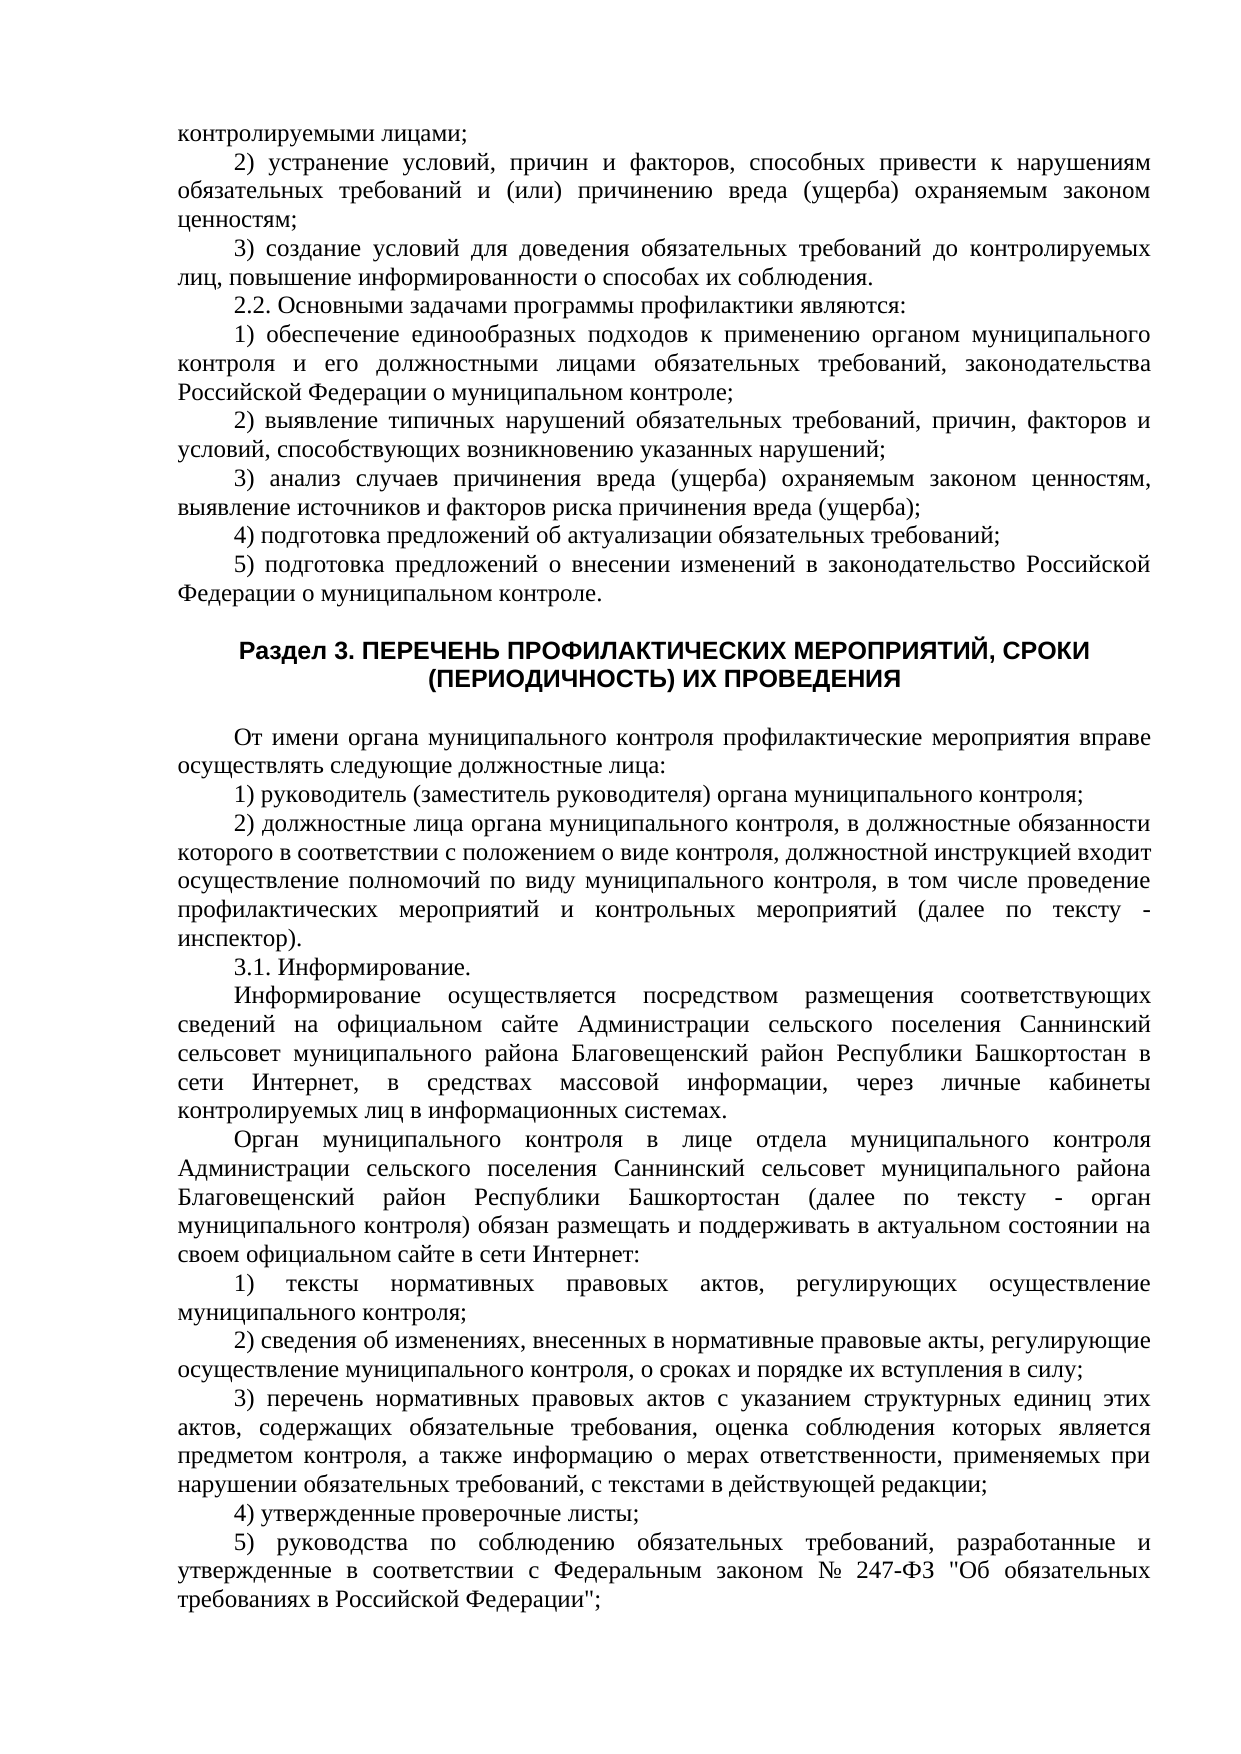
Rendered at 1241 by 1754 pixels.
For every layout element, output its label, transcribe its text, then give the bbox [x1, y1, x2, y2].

text 3) создание условий для доведения обязательных требований до контролируемых лиц, повышение информированности о способах их соблюдения. [177, 233, 1152, 291]
text 2) устранение условий, причин и факторов, способных привести к нарушениям обязательных требований и (или) причинению вреда (ущерба) охраняемым законом ценностям; [177, 147, 1152, 233]
text 2.2. Основными задачами программы профилактики являются: [177, 291, 1152, 319]
text Орган муниципального контроля в лице отдела муниципального контроля Администрации сельского поселения Саннинский сельсовет муниципального района Благовещенский район Республики Башкортостан (далее по тексту - орган муниципального контроля) обязан размещать и поддерживать в актуальном состоянии на своем официальном сайте в сети Интернет: [177, 1124, 1152, 1268]
text 4) подготовка предложений об актуализации обязательных требований; [177, 521, 1152, 549]
text 1) руководитель (заместитель руководителя) органа муниципального контроля; [177, 779, 1152, 808]
text 5) подготовка предложений о внесении изменений в законодательство Российской Федерации о муниципальном контроле. [177, 549, 1152, 607]
title (ПЕРИОДИЧНОСТЬ) ИХ ПРОВЕДЕНИЯ [177, 664, 1152, 693]
title Раздел 3. ПЕРЕЧЕНЬ ПРОФИЛАКТИЧЕСКИХ МЕРОПРИЯТИЙ, СРОКИ [177, 636, 1152, 664]
text 2) должностные лица органа муниципального контроля, в должностные обязанности которого в соответствии с положением о виде контроля, должностной инструкцией входит осуществление полномочий по виду муниципального контроля, в том числе проведение профилактических мероприятий и контрольных мероприятий (далее по тексту - инспектор). [177, 808, 1152, 952]
text 3) анализ случаев причинения вреда (ущерба) охраняемым законом ценностям, выявление источников и факторов риска причинения вреда (ущерба); [177, 463, 1152, 521]
text Информирование осуществляется посредством размещения соответствующих сведений на официальном сайте Администрации сельского поселения Саннинский сельсовет муниципального района Благовещенский район Республики Башкортостан в сети Интернет, в средствах массовой информации, через личные кабинеты контролируемых лиц в информационных системах. [177, 981, 1152, 1124]
text 2) сведения об изменениях, внесенных в нормативные правовые акты, регулирующие осуществление муниципального контроля, о сроках и порядке их вступления в силу; [177, 1326, 1152, 1383]
text 2) выявление типичных нарушений обязательных требований, причин, факторов и условий, способствующих возникновению указанных нарушений; [177, 406, 1152, 463]
text 1) тексты нормативных правовых актов, регулирующих осуществление муниципального контроля; [177, 1268, 1152, 1326]
text От имени органа муниципального контроля профилактические мероприятия вправе осуществлять следующие должностные лица: [177, 722, 1152, 779]
text 3.1. Информирование. [177, 952, 1152, 981]
text 4) утвержденные проверочные листы; [177, 1498, 1152, 1527]
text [177, 118, 1152, 147]
text 3) перечень нормативных правовых актов с указанием структурных единиц этих актов, содержащих обязательные требования, оценка соблюдения которых является предметом контроля, а также информацию о мерах ответственности, применяемых при нарушении обязательных требований, с текстами в действующей редакции; [177, 1383, 1152, 1498]
text 1) обеспечение единообразных подходов к применению органом муниципального контроля и его должностными лицами обязательных требований, законодательства Российской Федерации о муниципальном контроле; [177, 319, 1152, 406]
text 5) руководства по соблюдению обязательных требований, разработанные и утвержденные в соответствии с Федеральным законом № 247-ФЗ "Об обязательных требованиях в Российской Федерации"; [177, 1527, 1152, 1613]
